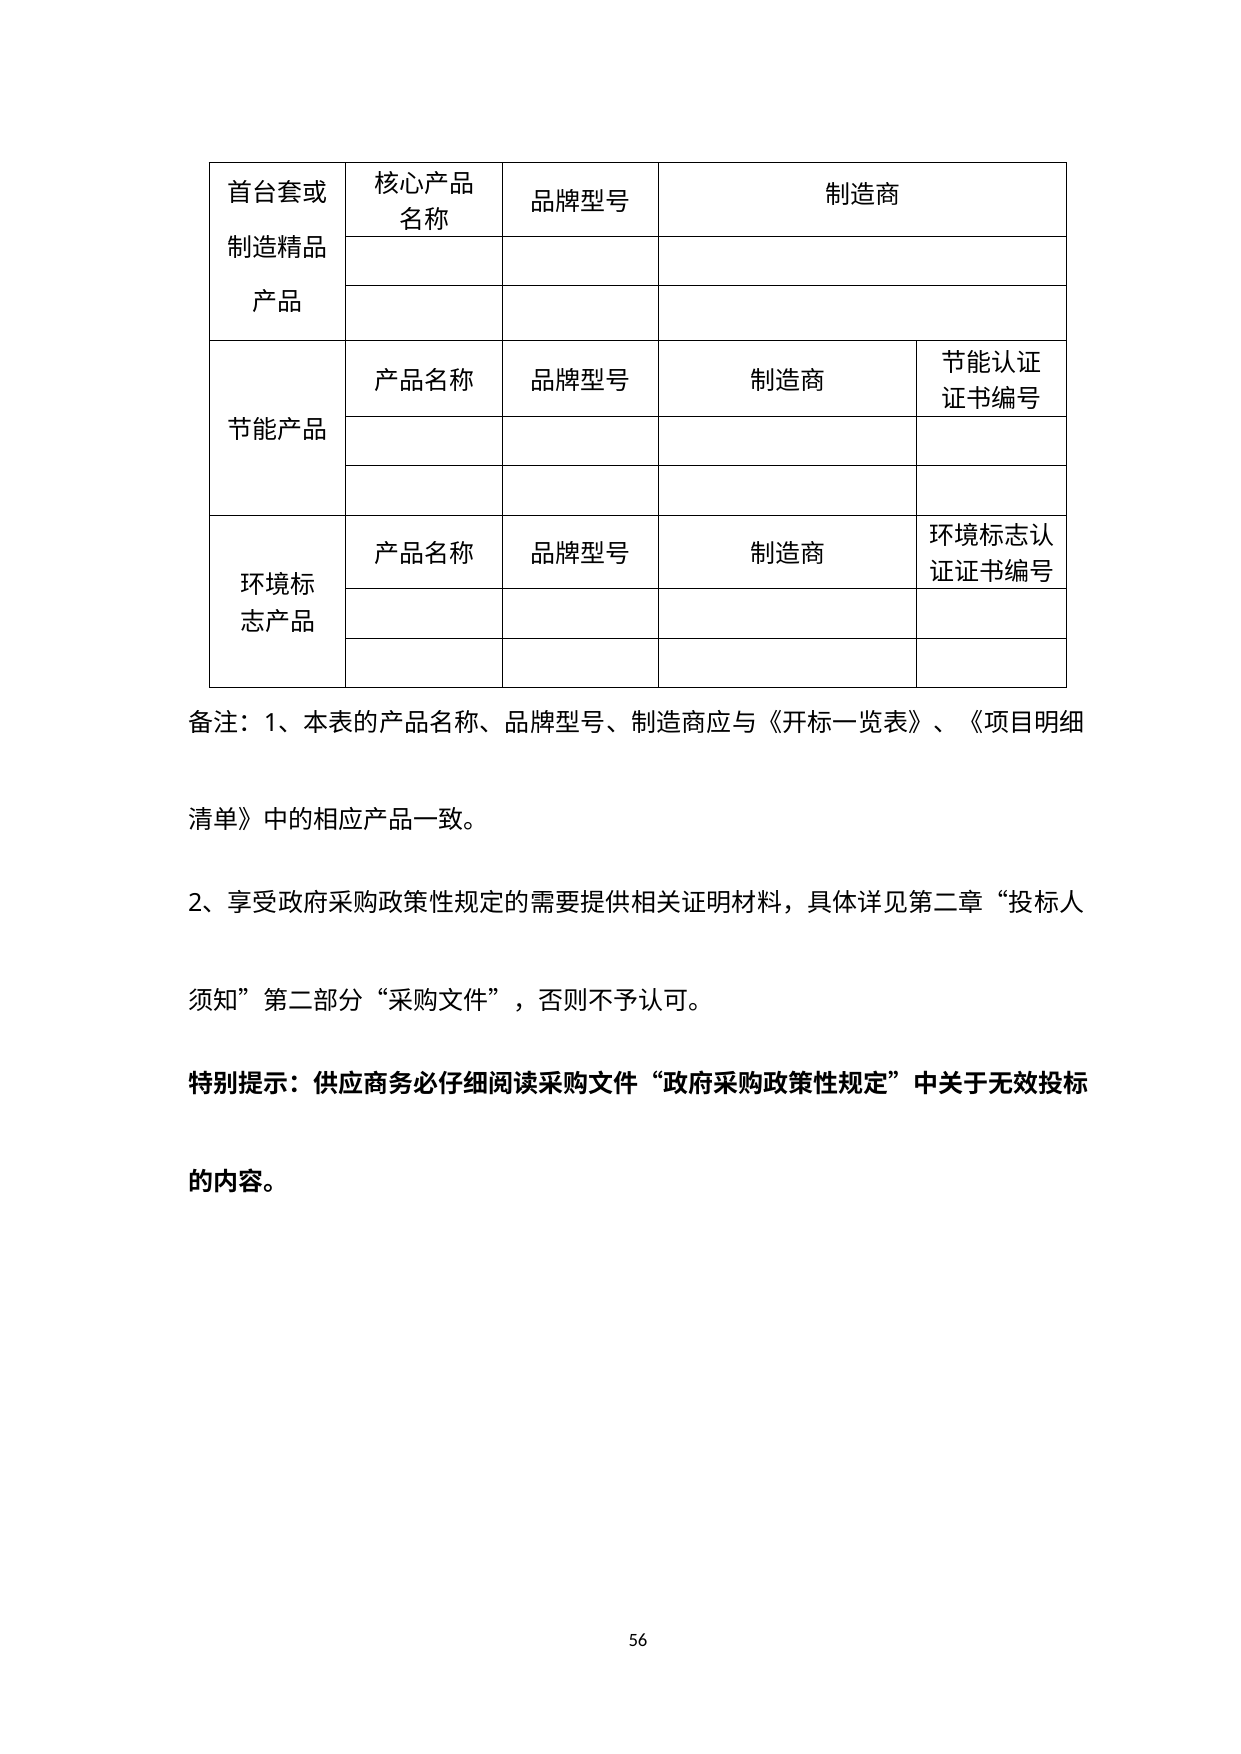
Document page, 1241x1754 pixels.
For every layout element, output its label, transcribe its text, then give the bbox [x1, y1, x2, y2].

table_header 核心产品 名称 [346, 163, 502, 236]
table_cell [659, 286, 1066, 340]
text 备注：1、本表的产品名称、品牌型号、制造商应与《开标一览表》、《项目明细清单》中的相应产品一致。 [188, 688, 1088, 850]
table_header 品牌型号 [503, 163, 658, 236]
table_cell [917, 417, 1066, 465]
table_cell [346, 466, 502, 514]
table_cell [917, 639, 1066, 687]
table_cell [917, 466, 1066, 514]
table_cell [659, 589, 916, 637]
table_cell [346, 589, 502, 637]
table_cell [346, 286, 502, 340]
text 特别提示：供应商务必仔细阅读采购文件“政府采购政策性规定”中关于无效投标的内容。 [188, 1049, 1088, 1212]
text 2、享受政府采购政策性规定的需要提供相关证明材料，具体详见第二章“投标人须知”第二部分“采购文件”，否则不予认可。 [188, 868, 1088, 1031]
table_cell 节能认证 证书编号 [917, 341, 1066, 416]
table_cell 品牌型号 [503, 516, 658, 588]
table_cell 环境标志认 证证书编号 [917, 516, 1066, 588]
table_cell [659, 639, 916, 687]
table_header 制造商 [659, 163, 1066, 236]
table_cell [917, 589, 1066, 637]
table_cell [503, 237, 658, 285]
table_cell [503, 466, 658, 514]
table_cell [346, 417, 502, 465]
table_cell 制造商 [659, 516, 916, 588]
table_cell [659, 466, 916, 514]
table_cell 产品名称 [346, 341, 502, 416]
table_cell [346, 639, 502, 687]
table_cell 产品名称 [346, 516, 502, 588]
table_cell 环境标 志产品 [210, 516, 345, 687]
table_cell 节能产品 [210, 341, 345, 514]
table_cell [659, 417, 916, 465]
table_cell [503, 417, 658, 465]
table_cell [346, 237, 502, 285]
table_cell [503, 639, 658, 687]
table_cell 制造商 [659, 341, 916, 416]
table_header 首台套或制造精品产品 [210, 163, 345, 340]
table_cell [503, 589, 658, 637]
table_cell 品牌型号 [503, 341, 658, 416]
table_cell [659, 237, 1066, 285]
table_cell [503, 286, 658, 340]
